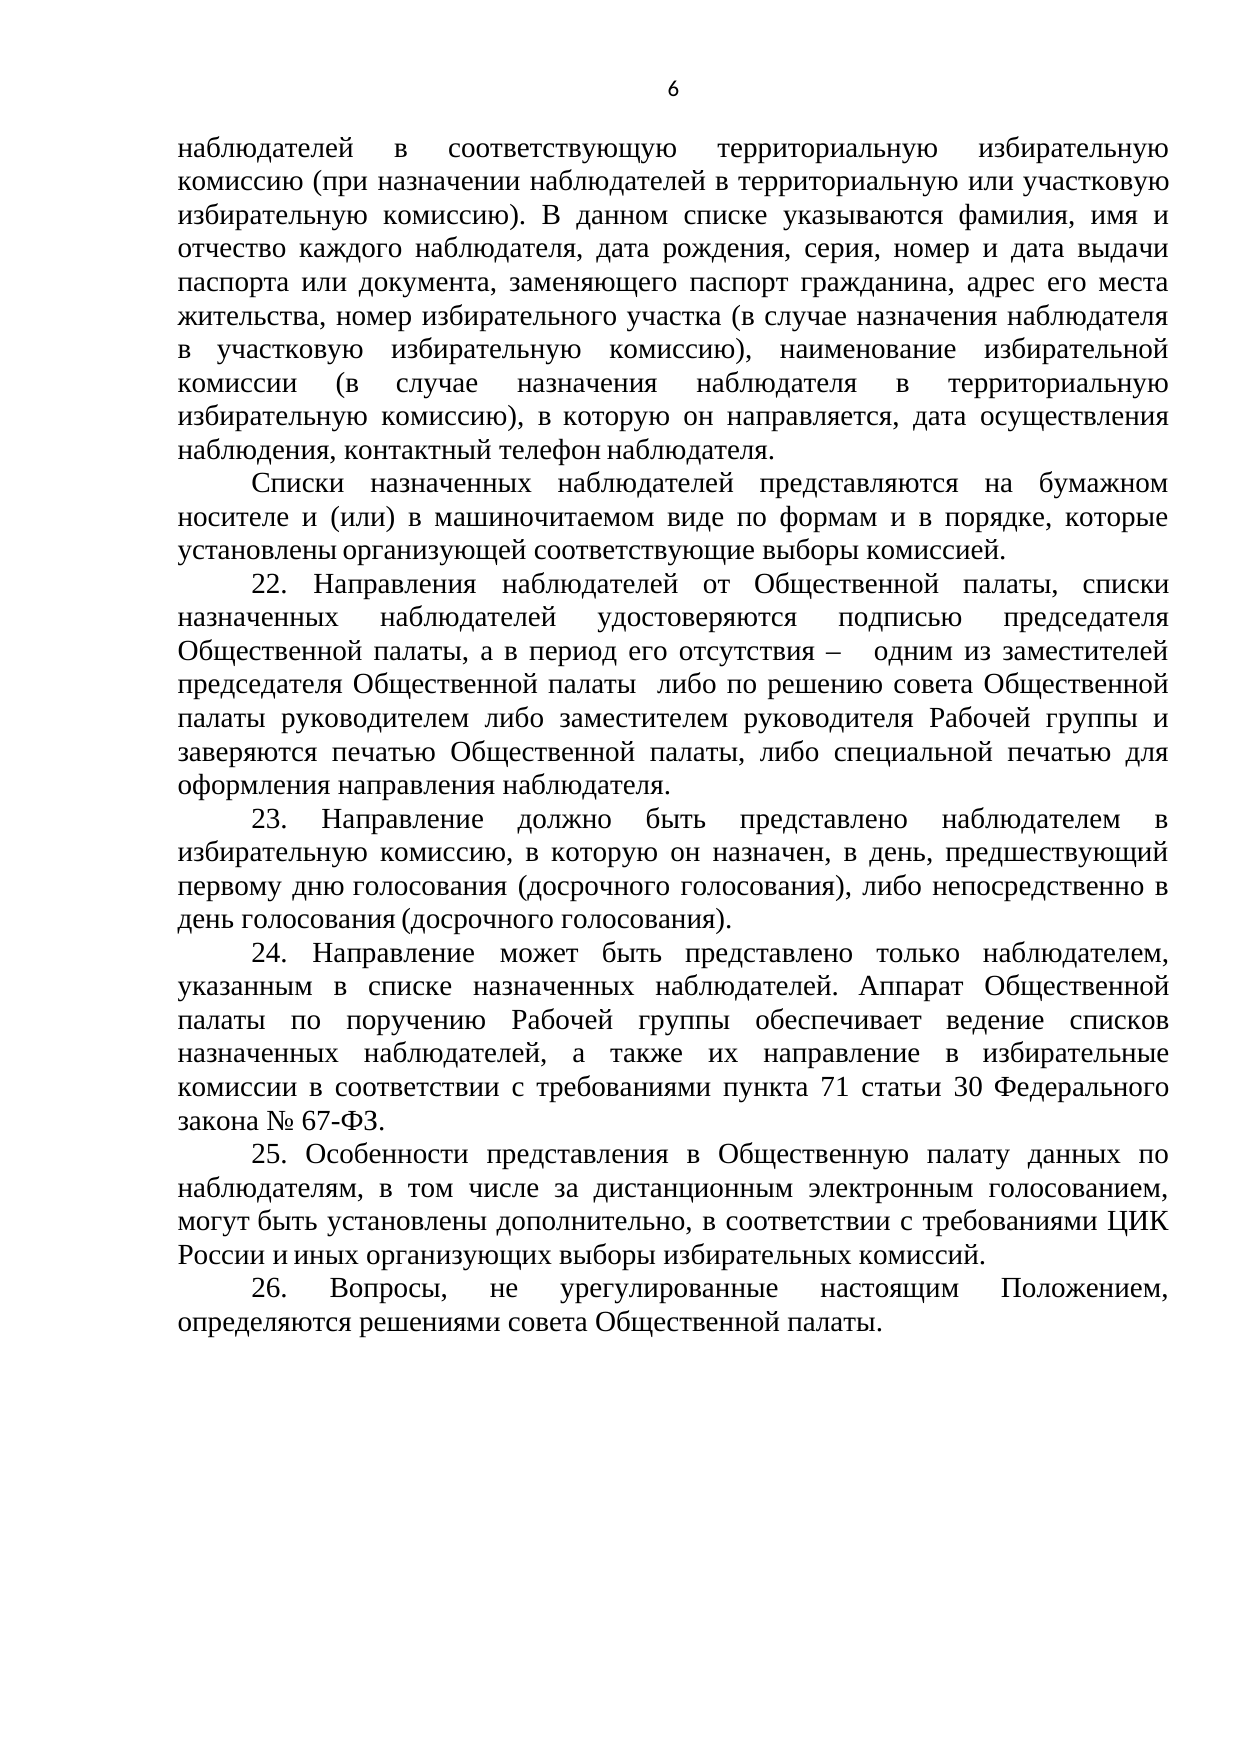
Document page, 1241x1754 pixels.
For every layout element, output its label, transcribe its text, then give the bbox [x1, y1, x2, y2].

list 22. Направления наблюдателей от Общественной палаты, списки назначенных наблюдателей удостоверяются подписью председателя Общественной палаты, а в период его отсутствия – одним из заместителей председателя Общественной палаты либо по решению совета Общественной палаты руководителем либо заместителем руководителя Рабочей группы и заверяются печатью Общественной палаты, либо специальной печатью для оформления направления наблюдателя. [177, 566, 1169, 801]
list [177, 130, 1169, 465]
list 23. Направление должно быть представлено наблюдателем в избирательную комиссию, в которую он назначен, в день, предшествующий первому дню голосования (досрочного голосования), либо непосредственно в день голосования (досрочного голосования). [177, 801, 1169, 935]
list 25. Особенности представления в Общественную палату данных по наблюдателям, в том числе за дистанционным электронным голосованием, могут быть установлены дополнительно, в соответствии с требованиями ЦИК России и иных организующих выборы избирательных комиссий. [177, 1136, 1169, 1270]
list 26. Вопросы, не урегулированные настоящим Положением, определяются решениями совета Общественной палаты. [177, 1270, 1169, 1337]
list Списки назначенных наблюдателей представляются на бумажном носителе и (или) в машиночитаемом виде по формам и в порядке, которые установлены организующей соответствующие выборы комиссией. [177, 465, 1169, 566]
list 24. Направление может быть представлено только наблюдателем, указанным в списке назначенных наблюдателей. Аппарат Общественной палаты по поручению Рабочей группы обеспечивает ведение списков назначенных наблюдателей, а также их направление в избирательные комиссии в соответствии с требованиями пункта 71 статьи 30 Федерального закона № 67-ФЗ. [177, 935, 1169, 1136]
